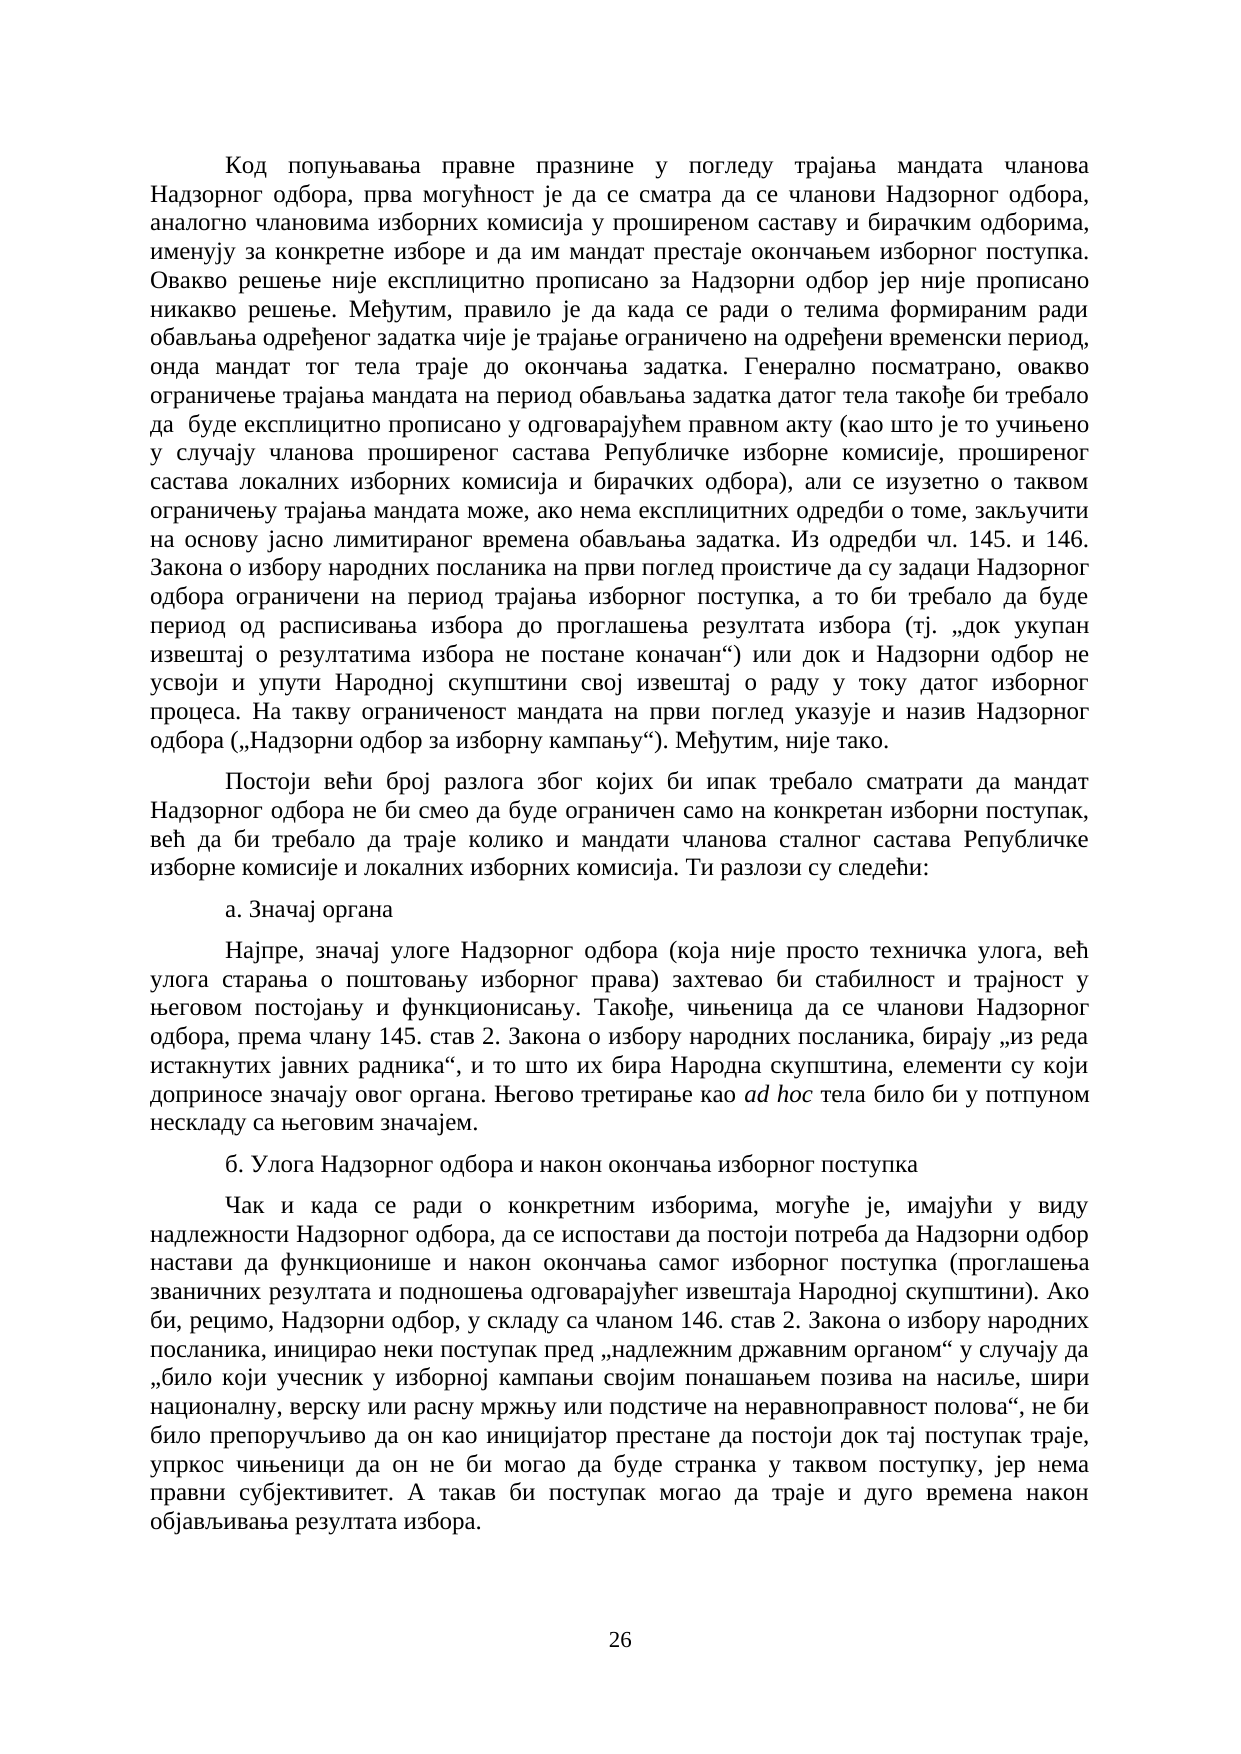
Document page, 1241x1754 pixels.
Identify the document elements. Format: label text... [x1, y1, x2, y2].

text б. Улога Надзорног одбора и након окончања изборног поступка [150, 1149, 1090, 1177]
text Чак и када се ради о конкретним изборима, могуће је, имајући у виду надлежности Надзорног одбора, да се испостави да постоји потреба да Надзорни одбор настави да функционише и након окончања самог изборног поступка (проглашења званичних резултата и подношења одговарајућег извештаја Народној скупштини). Ако би, рецимо, Надзорни одбор, у складу са чланом 146. став 2. Закона о избору народних посланика, иницирао неки поступак пред „надлежним државним органом“ у случају да „било који учесник у изборној кампањи својим понашањем позива на насиље, шири националну, верску или расну мржњу или подстиче на неравноправност полова“, не би било препоручљиво да он као иницијатор престане да постоји док тај поступак траје, упркос чињеници да он не би могао да буде странка у таквом поступку, јер нема правни субјективитет. А такав би поступак могао да траје и дуго времена након објављивања резултата избора. [150, 1190, 1090, 1535]
text а. Значај органа [150, 894, 1090, 922]
text Најпре, значај улоге Надзорног одбора (која није просто техничка улога, већ улога старања о поштовању изборног права) захтевао би стабилност и трајност у његовом постојању и функционисању. Такође, чињеница да се чланови Надзорног одбора, према члану 145. став 2. Закона о избору народних посланика, бирају „из реда истакнутих јавних радника“, и то што их бира Народна скупштина, елементи су који доприносе значају овог органа. Његово третирање као ad hoc тела било би у потпуном нескладу са његовим значајем. [150, 935, 1090, 1136]
text Код попуњавања правне празнине у погледу трајања мандата чланова Надзорног одбора, прва могућност је да се сматра да се чланови Надзорног одбора, аналогно члановима изборних комисија у проширеном саставу и бирачким одборима, именују за конкретне изборе и да им мандат престаје окончањем изборног поступка. Овакво решење није експлицитно прописано за Надзорни одбор јер није прописано никакво решење. Међутим, правило је да када се ради о телима формираним ради обављања одређеног задатка чије је трајање ограничено на одређени временски период, онда мандат тог тела траје до окончања задатка. Генерално посматрано, овакво ограничење трајања мандата на период обављања задатка датог тела такође би требало да буде експлицитно прописано у одговарајућем правном акту (као што је то учињено у случају чланова проширеног састава Републичке изборне комисије, проширеног састава локалних изборних комисија и бирачких одбора), али се изузетно о таквом ограничењу трајања мандата може, ако нема експлицитних одредби о томе, закључити на основу јасно лимитираног времена обављања задатка. Из одредби чл. 145. и 146. Закона о избору народних посланика на први поглед проистиче да су задаци Надзорног одбора ограничени на период трајања изборног поступка, а то би требало да буде период од расписивања избора до проглашења резултата избора (тј. „док укупан извештај о резултатима избора не постане коначан“) или док и Надзорни одбор не усвоји и упути Народној скупштини свој извештај о раду у току датог изборног процеса. На такву ограниченост мандата на први поглед указује и назив Надзорног одбора („Надзорни одбор за изборну кампању“). Међутим, није тако. [150, 150, 1090, 754]
text Постоји већи број разлога због којих би ипак требало сматрати да мандат Надзорног одбора не би смео да буде ограничен само на конкретан изборни поступак, већ да би требало да траје колико и мандати чланова сталног састава Републичке изборне комисије и локалних изборних комисија. Ти разлози су следећи: [150, 766, 1090, 881]
